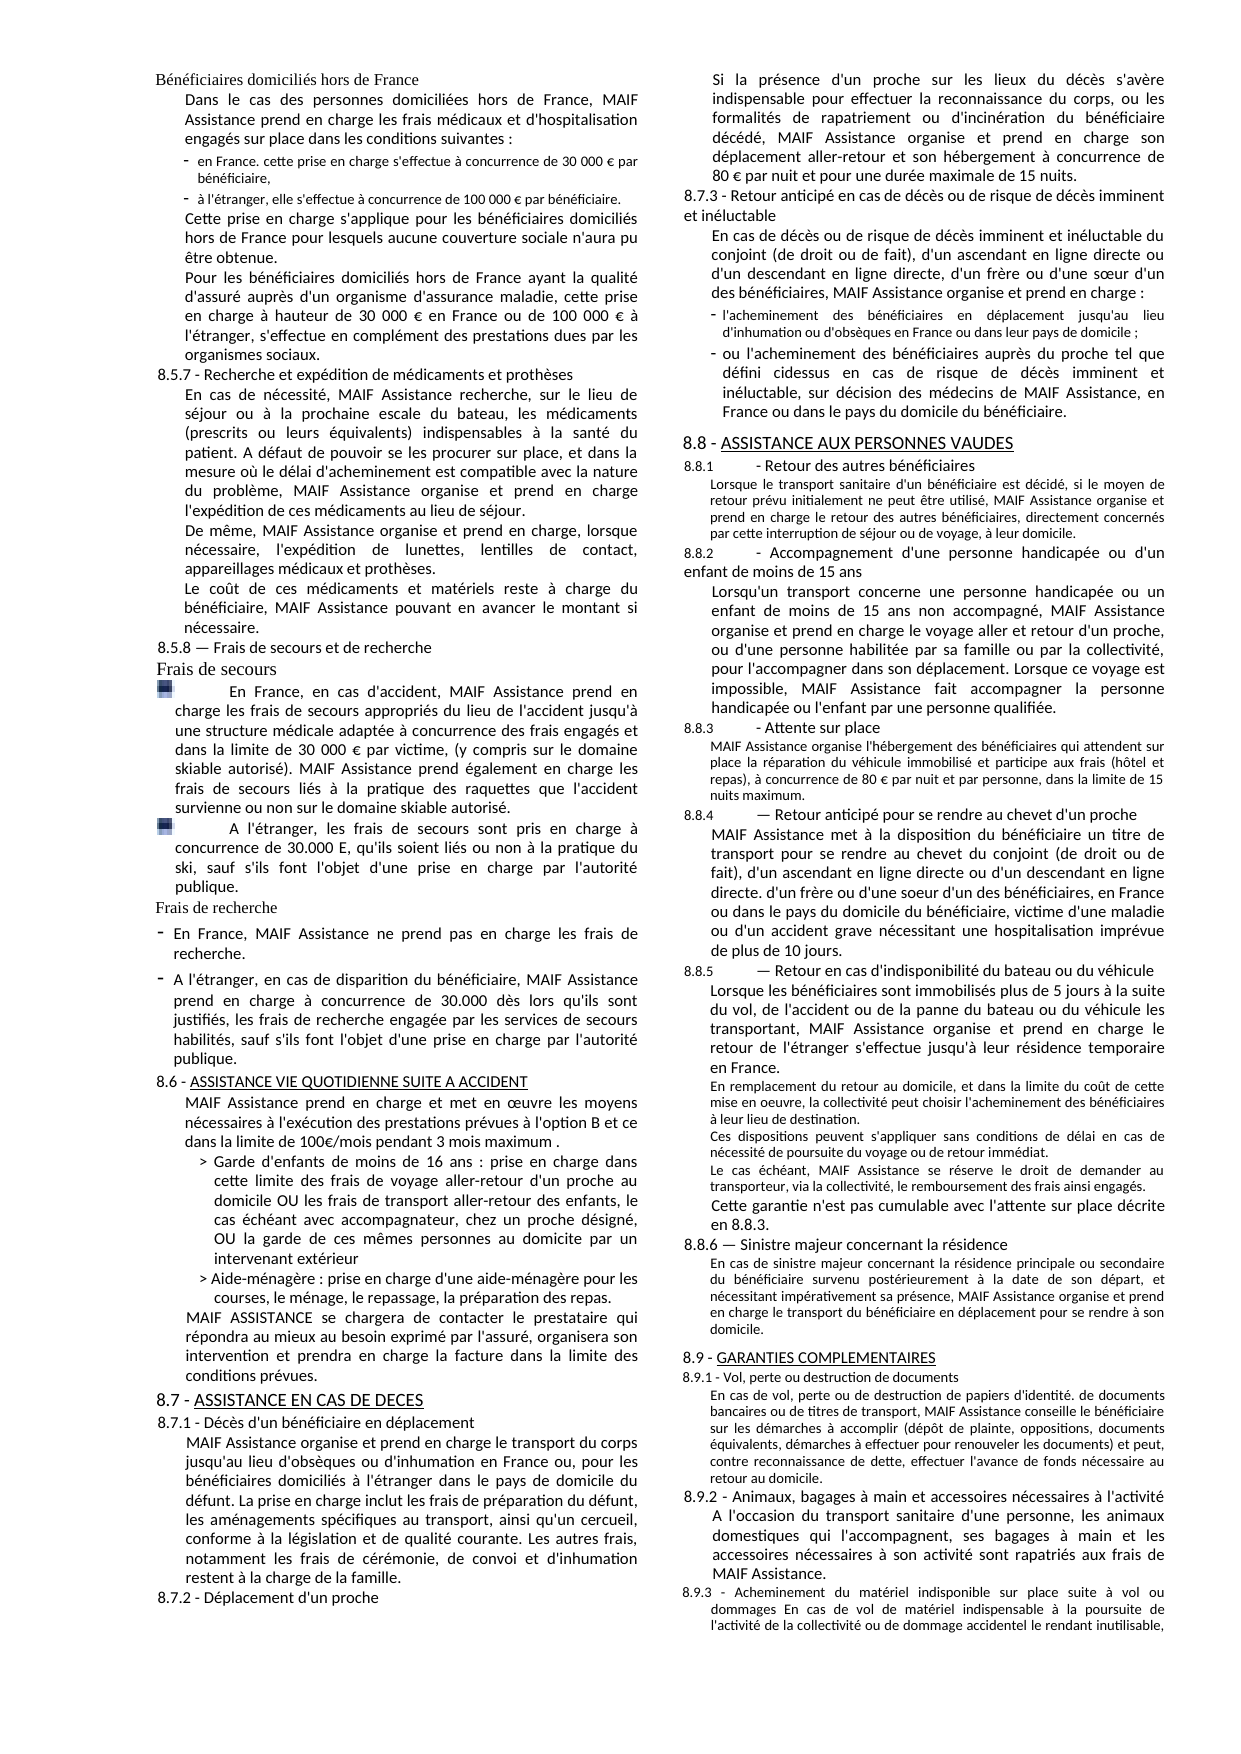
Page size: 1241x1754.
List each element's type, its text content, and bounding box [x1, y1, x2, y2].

text Lorsque les bénéficiaires sont immobilisés plus de 5 jours à la suite du vol, de l'accident ou de la panne du bateau ou du véhicule les transportant, MAIF Assistance organise et prend en charge le retour de l'étranger s'effectue jusqu'à leur résidence temporaire en France. [710, 981, 1165, 1077]
list l'acheminement des bénéficiaires en déplacement jusqu'au lieu d'inhumation ou d'obsèques en France ou dans leur pays de domicile ; [710, 303, 1165, 341]
text En cas de décès ou de risque de décès imminent et inéluctable du conjoint (de droit ou de fait), d'un ascendant en ligne directe ou d'un descendant en ligne directe, d'un frère ou d'une sœur d'un des bénéficiaires, MAIF Assistance organise et prend en charge : [711, 226, 1165, 303]
text Cette prise en charge s'applique pour les bénéficiaires domiciliés hors de France pour lesquels aucune couverture sociale n'aura pu être obtenue. [184, 209, 638, 267]
subtitle Bénéficiaires domiciliés hors de France [155, 70, 640, 89]
subtitle Frais de secours [156, 658, 640, 679]
list à l'étranger, elle s'effectue à concurrence de 100 000 € par bénéficiaire. [183, 187, 638, 209]
subtitle Frais de recherche [155, 897, 640, 917]
list - Attente sur place [683, 718, 1165, 737]
text 8.7.3 - Retour anticipé en cas de décès ou de risque de décès imminent et inéluctable [683, 186, 1165, 225]
text 8.7 - ASSISTANCE EN CAS DE DECES [156, 1388, 640, 1411]
text 8.9.2 - Animaux, bagages à main et accessoires nécessaires à l'activité A l'occasion du transport sanitaire d'une personne, les animaux domestiques qui l'accompagnent, ses bagages à main et les accessoires nécessaires à son activité sont rapatriés aux frais de MAIF Assistance. [683, 1487, 1165, 1584]
picture [157, 818, 175, 835]
picture [157, 680, 175, 698]
list En France, en cas d'accident, MAIF Assistance prend en charge les frais de secours appropriés du lieu de l'accident jusqu'à une structure médicale adaptée à concurrence des frais engagés et dans la limite de 30 000 € par victime, (y compris sur le domaine skiable autorisé). MAIF Assistance prend également en charge les frais de secours liés à la pratique des raquettes que l'accident survienne ou non sur le domaine skiable autorisé. [157, 681, 638, 818]
text 8.7.2 - Déplacement d'un proche [157, 1588, 638, 1607]
text En cas de vol, perte ou de destruction de papiers d'identité. de documents bancaires ou de titres de transport, MAIF Assistance conseille le bénéficiaire sur les démarches à accomplir (dépôt de plainte, oppositions, documents équivalents, démarches à effectuer pour renouveler les documents) et peut, contre reconnaissance de dette, effectuer l'avance de fonds nécessaire au retour au domicile. [710, 1387, 1165, 1487]
text Le cas échéant, MAIF Assistance se réserve le droit de demander au transporteur, via la collectivité, le remboursement des frais ainsi engagés. [710, 1162, 1165, 1195]
text MAIF ASSISTANCE se chargera de contacter le prestataire qui répondra au mieux au besoin exprimé par l'assuré, organisera son intervention et prendra en charge la facture dans la limite des conditions prévues. [185, 1308, 638, 1385]
list En France, MAIF Assistance ne prend pas en charge les frais de recherche. [157, 918, 638, 964]
text Si la présence d'un proche sur les lieux du décès s'avère indispensable pour effectuer la reconnaissance du corps, ou les formalités de rapatriement ou d'incinération du bénéficiaire décédé, MAIF Assistance organise et prend en charge son déplacement aller-retour et son hébergement à concurrence de 80 € par nuit et pour une durée maximale de 15 nuits. [712, 70, 1165, 186]
list — Retour en cas d'indisponibilité du bateau ou du véhicule [683, 961, 1165, 980]
text 8.8 - ASSISTANCE AUX PERSONNES VAUDES [683, 431, 1167, 454]
text En cas de nécessité, MAIF Assistance recherche, sur le lieu de séjour ou à la prochaine escale du bateau, les médicaments (prescrits ou leurs équivalents) indispensables à la santé du patient. A défaut de pouvoir se les procurer sur place, et dans la mesure où le délai d'acheminement est compatible avec la nature du problème, MAIF Assistance organise et prend en charge l'expédition de ces médicaments au lieu de séjour. [184, 385, 638, 520]
text Lorsque le transport sanitaire d'un bénéficiaire est décidé, si le moyen de retour prévu initialement ne peut être utilisé, MAIF Assistance organise et prend en charge le retour des autres bénéficiaires, directement concernés par cette interruption de séjour ou de voyage, à leur domicile. [710, 476, 1165, 542]
text MAIF Assistance organise l'hébergement des bénéficiaires qui attendent sur place la réparation du véhicule immobilisé et participe aux frais (hôtel et repas), à concurrence de 80 € par nuit et par personne, dans la limite de 15 nuits maximum. [710, 738, 1165, 804]
text 8.9.1 - Vol, perte ou destruction de documents [682, 1370, 1165, 1386]
list — Retour anticipé pour se rendre au chevet d'un proche [683, 805, 1165, 824]
text En remplacement du retour au domicile, et dans la limite du coût de cette mise en oeuvre, la collectivité peut choisir l'acheminement des bénéficiaires à leur lieu de destination. [710, 1078, 1165, 1128]
text 8.5.8 — Frais de secours et de recherche [157, 638, 638, 657]
text En cas de sinistre majeur concernant la résidence principale ou secondaire du bénéficiaire survenu postérieurement à la date de son départ, et nécessitant impérativement sa présence, MAIF Assistance organise et prend en charge le transport du bénéficiaire en déplacement pour se rendre à son domicile. [710, 1255, 1165, 1338]
list A l'étranger, en cas de disparition du bénéficiaire, MAIF Assistance prend en charge à concurrence de 30.000 dès lors qu'ils sont justifiés, les frais de recherche engagée par les services de secours habilités, sauf s'ils font l'objet d'une prise en charge par l'autorité publique. [157, 964, 638, 1068]
text Ces dispositions peuvent s'appliquer sans conditions de délai en cas de nécessité de poursuite du voyage ou de retour immédiat. [710, 1128, 1165, 1162]
list - Retour des autres bénéficiaires [683, 456, 1165, 475]
text MAIF Assistance prend en charge et met en œuvre les moyens nécessaires à l'exécution des prestations prévues à l'option B et ce dans la limite de 100€/mois pendant 3 mois maximum . [184, 1093, 638, 1152]
list en France. cette prise en charge s'effectue à concurrence de 30 000 € par bénéficiaire, [183, 149, 638, 187]
text 8.7.1 - Décès d'un bénéficiaire en déplacement [157, 1413, 638, 1432]
text > Garde d'enfants de moins de 16 ans : prise en charge dans cette limite des frais de voyage aller-retour d'un proche au domicile OU les frais de transport aller-retour des enfants, le cas échéant avec accompagnateur, chez un proche désigné, OU la garde de ces mêmes personnes au domicite par un intervenant extérieur [199, 1152, 638, 1268]
text De même, MAIF Assistance organise et prend en charge, lorsque nécessaire, l'expédition de lunettes, lentilles de contact, appareillages médicaux et prothèses. [184, 521, 638, 579]
text Dans le cas des personnes domiciliées hors de France, MAIF Assistance prend en charge les frais médicaux et d'hospitalisation engagés sur place dans les conditions suivantes : [184, 90, 638, 148]
text MAIF Assistance met à la disposition du bénéficiaire un titre de transport pour se rendre au chevet du conjoint (de droit ou de fait), d'un ascendant en ligne directe ou d'un descendant en ligne directe. d'un frère ou d'une soeur d'un des bénéficiaires, en France ou dans le pays du domicile du bénéficiaire, victime d'une maladie ou d'un accident grave nécessitant une hospitalisation imprévue de plus de 10 jours. [711, 825, 1165, 960]
text 8.5.7 - Recherche et expédition de médicaments et prothèses [157, 365, 638, 384]
text > Aide-ménagère : prise en charge d'une aide-ménagère pour les courses, le ménage, le repassage, la préparation des repas. [199, 1269, 638, 1307]
list ou l'acheminement des bénéficiaires auprès du proche tel que défini cidessus en cas de risque de décès imminent et inéluctable, sur décision des médecins de MAIF Assistance, en France ou dans le pays du domicile du bénéficiaire. [710, 342, 1165, 422]
text 8.9 - GARANTIES COMPLEMENTAIRES [683, 1348, 1167, 1368]
text 8.8.6 — Sinistre majeur concernant la résidence [683, 1235, 1165, 1254]
text Pour les bénéficiaires domiciliés hors de France ayant la qualité d'assuré auprès d'un organisme d'assurance maladie, cette prise en charge à hauteur de 30 000 € en France ou de 100 000 € à l'étranger, s'effectue en complément des prestations dues par les organismes sociaux. [184, 268, 638, 364]
text Lorsqu'un transport concerne une personne handicapée ou un enfant de moins de 15 ans non accompagné, MAIF Assistance organise et prend en charge le voyage aller et retour d'un proche, ou d'une personne habilitée par sa famille ou par la collectivité, pour l'accompagner dans son déplacement. Lorsque ce voyage est impossible, MAIF Assistance fait accompagner la personne handicapée ou l'enfant par une personne qualifiée. [711, 582, 1165, 718]
list - Accompagnement d'une personne handicapée ou d'un enfant de moins de 15 ans [683, 543, 1165, 582]
text MAIF Assistance organise et prend en charge le transport du corps jusqu'au lieu d'obsèques ou d'inhumation en France ou, pour les bénéficiaires domiciliés à l'étranger dans le pays de domicile du défunt. La prise en charge inclut les frais de préparation du défunt, les aménagements spécifiques au transport, ainsi qu'un cercueil, conforme à la législation et de qualité courante. Les autres frais, notamment les frais de cérémonie, de convoi et d'inhumation restent à la charge de la famille. [185, 1433, 638, 1588]
text 8.6 - ASSISTANCE VIE QUOTIDIENNE SUITE A ACCIDENT [156, 1072, 640, 1092]
text Cette garantie n'est pas cumulable avec l'attente sur place décrite en 8.8.3. [711, 1196, 1165, 1234]
list A l'étranger, les frais de secours sont pris en charge à concurrence de 30.000 E, qu'ils soient liés ou non à la pratique du ski, sauf s'ils font l'objet d'une prise en charge par l'autorité publique. [157, 818, 638, 897]
text Le coût de ces médicaments et matériels reste à charge du bénéficiaire, MAIF Assistance pouvant en avancer le montant si nécessaire. [184, 579, 638, 637]
